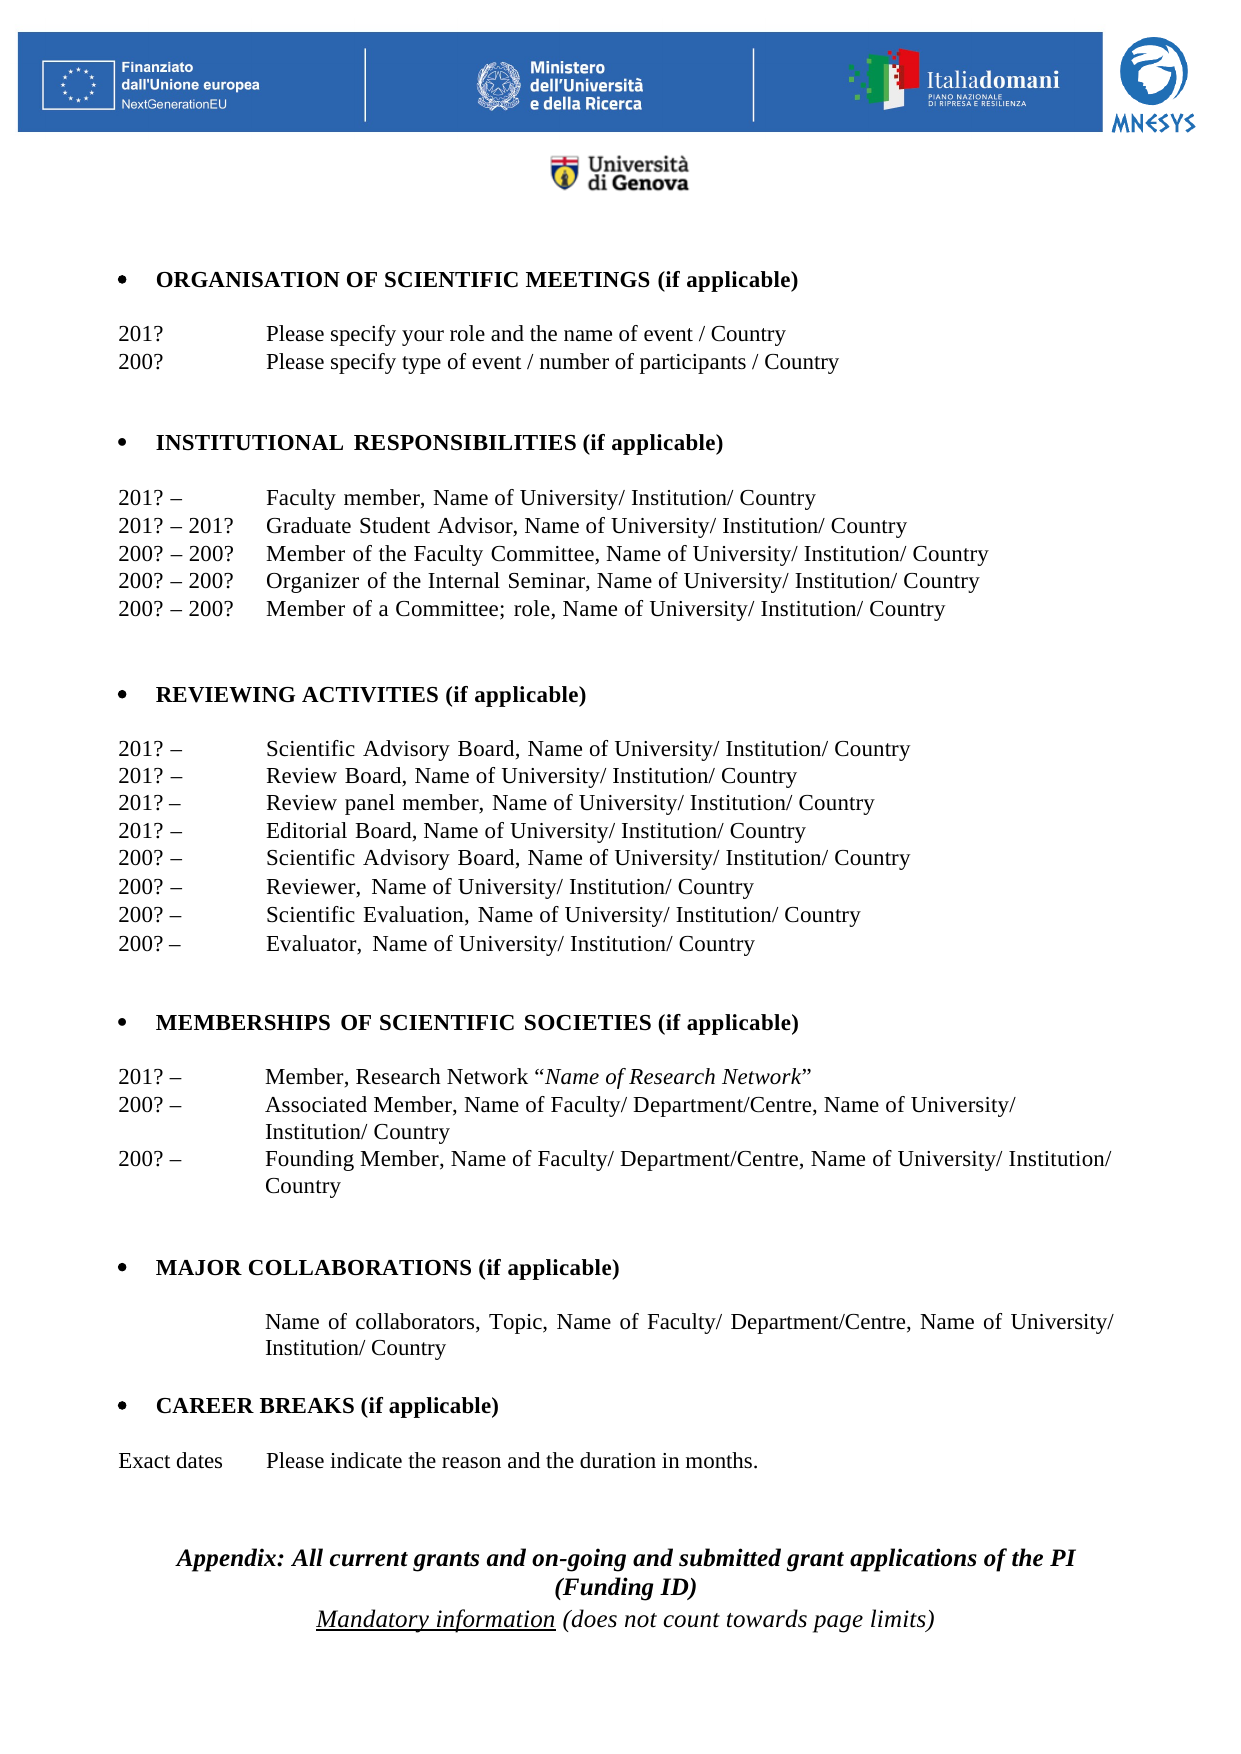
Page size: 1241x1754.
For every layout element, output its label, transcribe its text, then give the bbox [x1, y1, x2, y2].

text Mandatory information (does not count towards page limits) [130, 1604, 1124, 1633]
text 201? – Editorial Board, Name of University/ Institution/ Country [118, 817, 1124, 843]
list CAREER BREAKS (if applicable) [118, 1392, 1124, 1418]
text 200? – Founding Member, Name of Faculty/ Department/Centre, Name of University/ Institution/ Country [118, 1145, 1122, 1199]
text 200? – Scientific Evaluation, Name of University/ Institution/ Country [118, 901, 929, 927]
text 201? – Member, Research Network “Name of Research Network” [118, 1063, 1122, 1090]
text 201? – Scientific Advisory Board, Name of University/ Institution/ Country [118, 735, 1124, 761]
text 201? – Review panel member, Name of University/ Institution/ Country [118, 789, 1124, 816]
text 200? – 200? Organizer of the Internal Seminar, Name of University/ Institution/ Country [118, 568, 1124, 594]
text 201? – 201? Graduate Student Advisor, Name of University/ Institution/ Country [118, 512, 1124, 538]
list INSTITUTIONAL RESPONSIBILITIES (if applicable) [118, 429, 1124, 455]
text 200? – 200? Member of the Faculty Committee, Name of University/ Institution/ Country [118, 540, 1124, 566]
text 200? – Evaluator, Name of University/ Institution/ Country [118, 929, 1124, 956]
text 201? – Review Board, Name of University/ Institution/ Country [118, 762, 1124, 788]
text 200? – Reviewer, Name of University/ Institution/ Country [118, 873, 929, 899]
text Exact dates Please indicate the reason and the duration in months. [118, 1447, 1124, 1474]
list MAJOR COLLABORATIONS (if applicable) [118, 1254, 1127, 1280]
text 200? – Scientific Advisory Board, Name of University/ Institution/ Country [118, 844, 929, 871]
text 201? – Faculty member, Name of University/ Institution/ Country [118, 484, 1124, 511]
text 201? Please specify your role and the name of event / Country [118, 320, 1124, 346]
text 200? – Associated Member, Name of Faculty/ Department/Centre, Name of University/ Institution/ Country [118, 1090, 1122, 1144]
list MEMBERSHIPS OF SCIENTIFIC SOCIETIES (if applicable) [118, 1009, 1124, 1035]
picture [10, 18, 1202, 240]
list ORGANISATION OF SCIENTIFIC MEETINGS (if applicable) [118, 266, 1124, 292]
text 200? – 200? Member of a Committee; role, Name of University/ Institution/ Country [118, 595, 1124, 622]
list REVIEWING ACTIVITIES (if applicable) [118, 681, 1124, 707]
text Appendix: All current grants and on-going and submitted grant applications of the PI (Funding ID) [130, 1543, 1124, 1600]
text 200? Please specify type of event / number of participants / Country [118, 348, 1124, 374]
text Name of collaborators, Topic, Name of Faculty/ Department/Centre, Name of University/ Institution/ Country [265, 1308, 1115, 1361]
